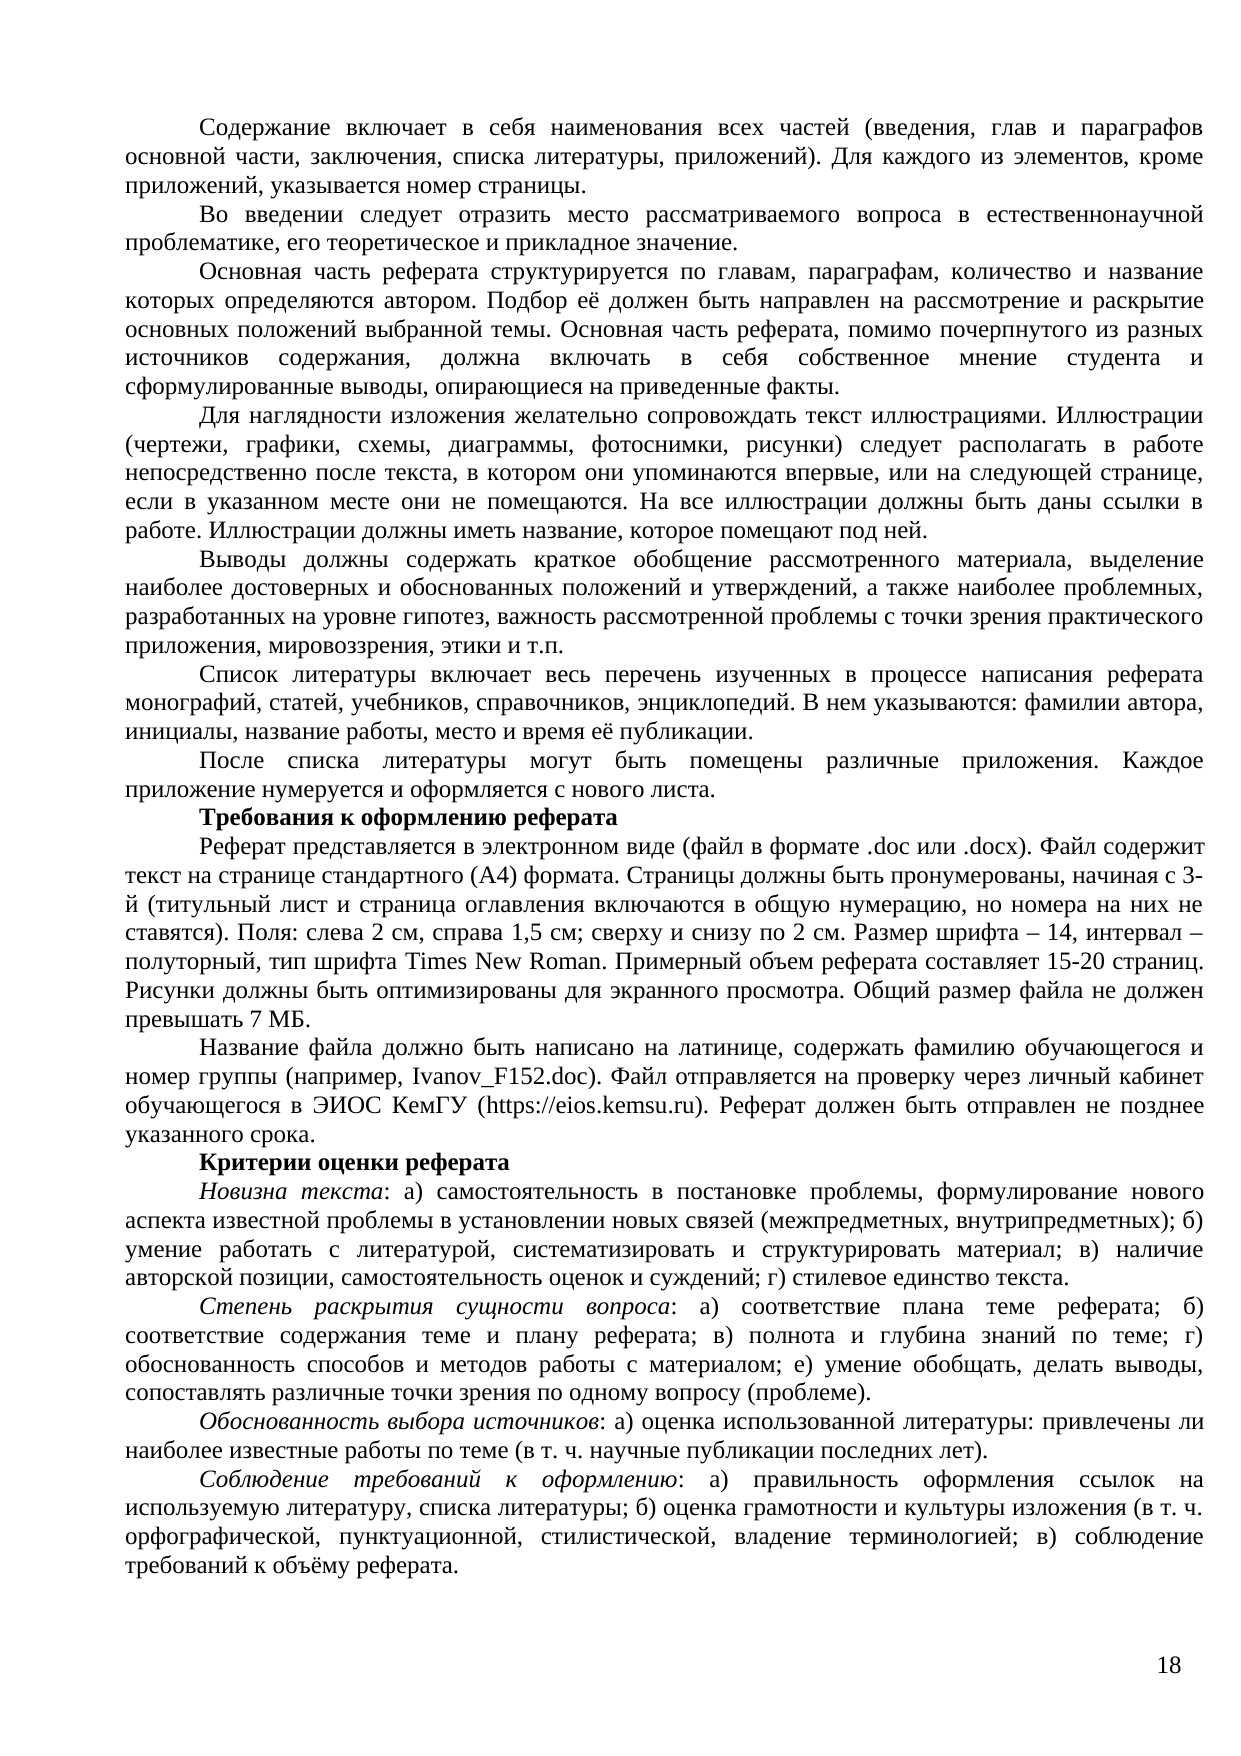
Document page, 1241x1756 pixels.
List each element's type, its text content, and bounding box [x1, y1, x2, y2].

text Выводы должны содержать краткое обобщение рассмотренного материала, выделение наиболее достоверных и обоснованных положений и утверждений, а также наиболее проблемных, разработанных на уровне гипотез, важность рассмотренной проблемы с точки зрения практического приложения, мировоззрения, этики и т.п. [125, 544, 1205, 659]
text Для наглядности изложения желательно сопровождать текст иллюстрациями. Иллюстрации (чертежи, графики, схемы, диаграммы, фотоснимки, рисунки) следует располагать в работе непосредственно после текста, в котором они упоминаются впервые, или на следующей странице, если в указанном месте они не помещаются. На все иллюстрации должны быть даны ссылки в работе. Иллюстрации должны иметь название, которое помещают под ней. [125, 400, 1205, 544]
text Требования к оформлению реферата [125, 802, 1205, 831]
text Название файла должно быть написано на латинице, содержать фамилию обучающегося и номер группы (например, Ivanov_F152.doc). Файл отправляется на проверку через личный кабинет обучающегося в ЭИОС КемГУ (https://eios.kemsu.ru). Реферат должен быть отправлен не позднее указанного срока. [125, 1032, 1205, 1147]
text Новизна текста: а) самостоятельность в постановке проблемы, формулирование нового аспекта известной проблемы в установлении новых связей (межпредметных, внутрипредметных); б) умение работать с литературой, систематизировать и структурировать материал; в) наличие авторской позиции, самостоятельность оценок и суждений; г) стилевое единство текста. [125, 1176, 1205, 1291]
text Степень раскрытия сущности вопроса: а) соответствие плана теме реферата; б) соответствие содержания теме и плану реферата; в) полнота и глубина знаний по теме; г) обоснованность способов и методов работы с материалом; е) умение обобщать, делать выводы, сопоставлять различные точки зрения по одному вопросу (проблеме). [125, 1291, 1205, 1406]
text Основная часть реферата структурируется по главам, параграфам, количество и название которых определяются автором. Подбор её должен быть направлен на рассмотрение и раскрытие основных положений выбранной темы. Основная часть реферата, помимо почерпнутого из разных источников содержания, должна включать в себя собственное мнение студента и сформулированные выводы, опирающиеся на приведенные факты. [125, 256, 1205, 400]
text Соблюдение требований к оформлению: а) правильность оформления ссылок на используемую литературу, списка литературы; б) оценка грамотности и культуры изложения (в т. ч. орфографической, пунктуационной, стилистической, владение терминологией; в) соблюдение требований к объёму реферата. [125, 1464, 1205, 1579]
text Реферат представляется в электронном виде (файл в формате .doc или .docx). Файл содержит текст на странице стандартного (А4) формата. Страницы должны быть пронумерованы, начиная с 3-й (титульный лист и страница оглавления включаются в общую нумерацию, но номера на них не ставятся). Поля: слева 2 см, справа 1,5 см; сверху и снизу по 2 см. Размер шрифта – 14, интервал – полуторный, тип шрифта Times New Roman. Примерный объем реферата составляет 15-20 страниц. Рисунки должны быть оптимизированы для экранного просмотра. Общий размер файла не должен превышать 7 МБ. [125, 831, 1205, 1032]
text Обоснованность выбора источников: а) оценка использованной литературы: привлечены ли наиболее известные работы по теме (в т. ч. научные публикации последних лет). [125, 1406, 1205, 1464]
text После списка литературы могут быть помещены различные приложения. Каждое приложение нумеруется и оформляется с нового листа. [125, 745, 1205, 802]
text Во введении следует отразить место рассматриваемого вопроса в естественнонаучной проблематике, его теоретическое и прикладное значение. [125, 199, 1205, 256]
text Критерии оценки реферата [125, 1147, 1205, 1176]
text Содержание включает в себя наименования всех частей (введения, глав и параграфов основной части, заключения, списка литературы, приложений). Для каждого из элементов, кроме приложений, указывается номер страницы. [125, 112, 1205, 199]
text Список литературы включает весь перечень изученных в процессе написания реферата монографий, статей, учебников, справочников, энциклопедий. В нем указываются: фамилии автора, инициалы, название работы, место и время её публикации. [125, 659, 1205, 745]
